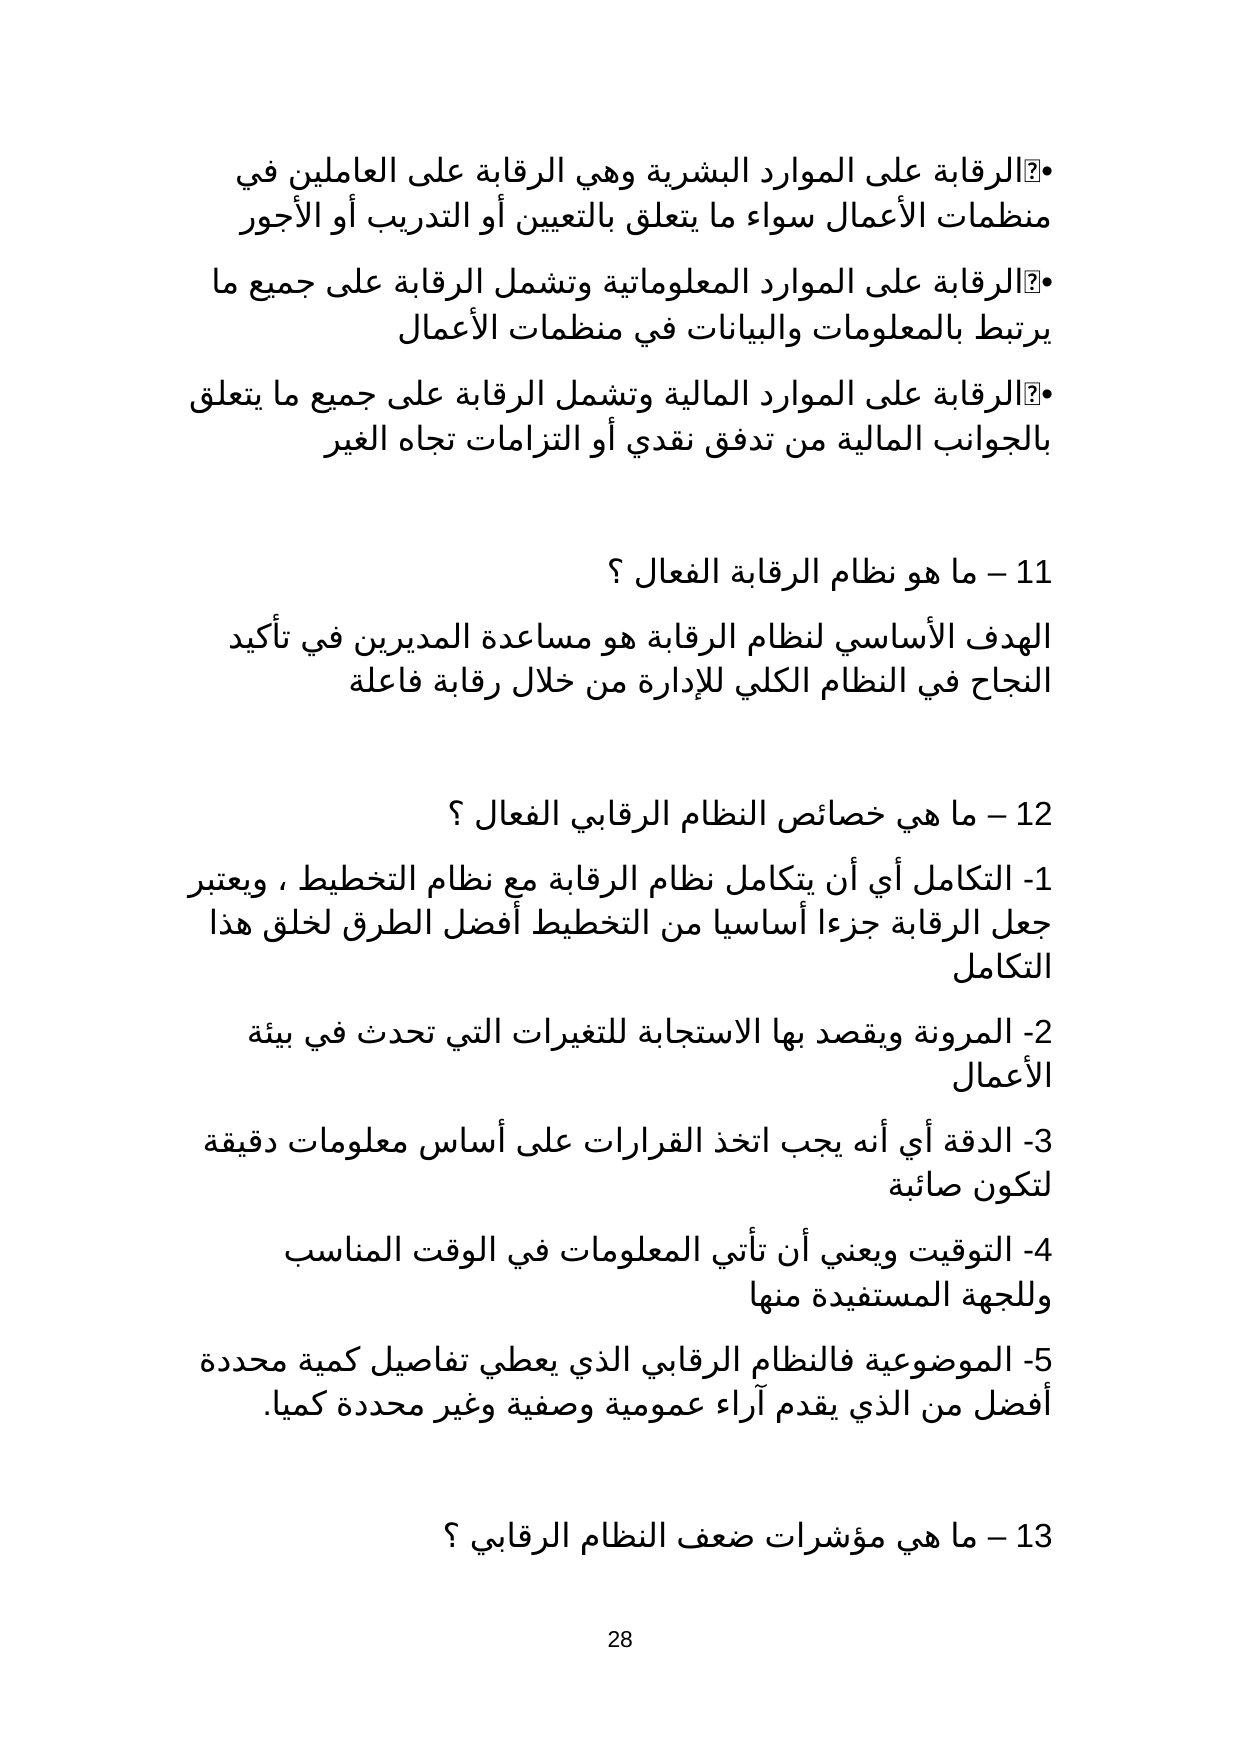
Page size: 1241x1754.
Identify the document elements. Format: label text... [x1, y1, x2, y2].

text •الرقابة على الموارد البشرية وهي الرقابة على العاملين في منظمات الأعمال سواء ما يتعلق بالتعيين أو التدريب أو الأجور [187, 150, 1053, 235]
text 3- الدقة أي أنه يجب اتخذ القرارات على أساس معلومات دقيقة لتكون صائبة [187, 1121, 1053, 1204]
text •الرقابة على الموارد المالية وتشمل الرقابة على جميع ما يتعلق بالجوانب المالية من تدفق نقدي أو التزامات تجاه الغير [187, 373, 1053, 458]
text •الرقابة على الموارد المعلوماتية وتشمل الرقابة على جميع ما يرتبط بالمعلومات والبيانات في منظمات الأعمال [187, 261, 1053, 346]
text 12 – ما هي خصائص النظام الرقابي الفعال ؟ [187, 794, 1053, 832]
text الهدف الأساسي لنظام الرقابة هو مساعدة المديرين في تأكيد النجاح في النظام الكلي للإدارة من خلال رقابة فاعلة [187, 617, 1053, 699]
text 13 – ما هي مؤشرات ضعف النظام الرقابي ؟ [187, 1516, 1053, 1555]
text 2- المرونة ويقصد بها الاستجابة للتغيرات التي تحدث في بيئة الأعمال [187, 1012, 1053, 1095]
text 5- الموضوعية فالنظام الرقابي الذي يعطي تفاصيل كمية محددة أفضل من الذي يقدم آراء عمومية وصفية وغير محددة كميا. [187, 1339, 1053, 1422]
text 1- التكامل أي أن يتكامل نظام الرقابة مع نظام التخطيط ، ويعتبر جعل الرقابة جزءا أساسيا من التخطيط أفضل الطرق لخلق هذا التكامل [187, 859, 1053, 986]
text 11 – ما هو نظام الرقابة الفعال ؟ [187, 552, 1053, 590]
text 4- التوقيت ويعني أن تأتي المعلومات في الوقت المناسب وللجهة المستفيدة منها [187, 1230, 1053, 1313]
